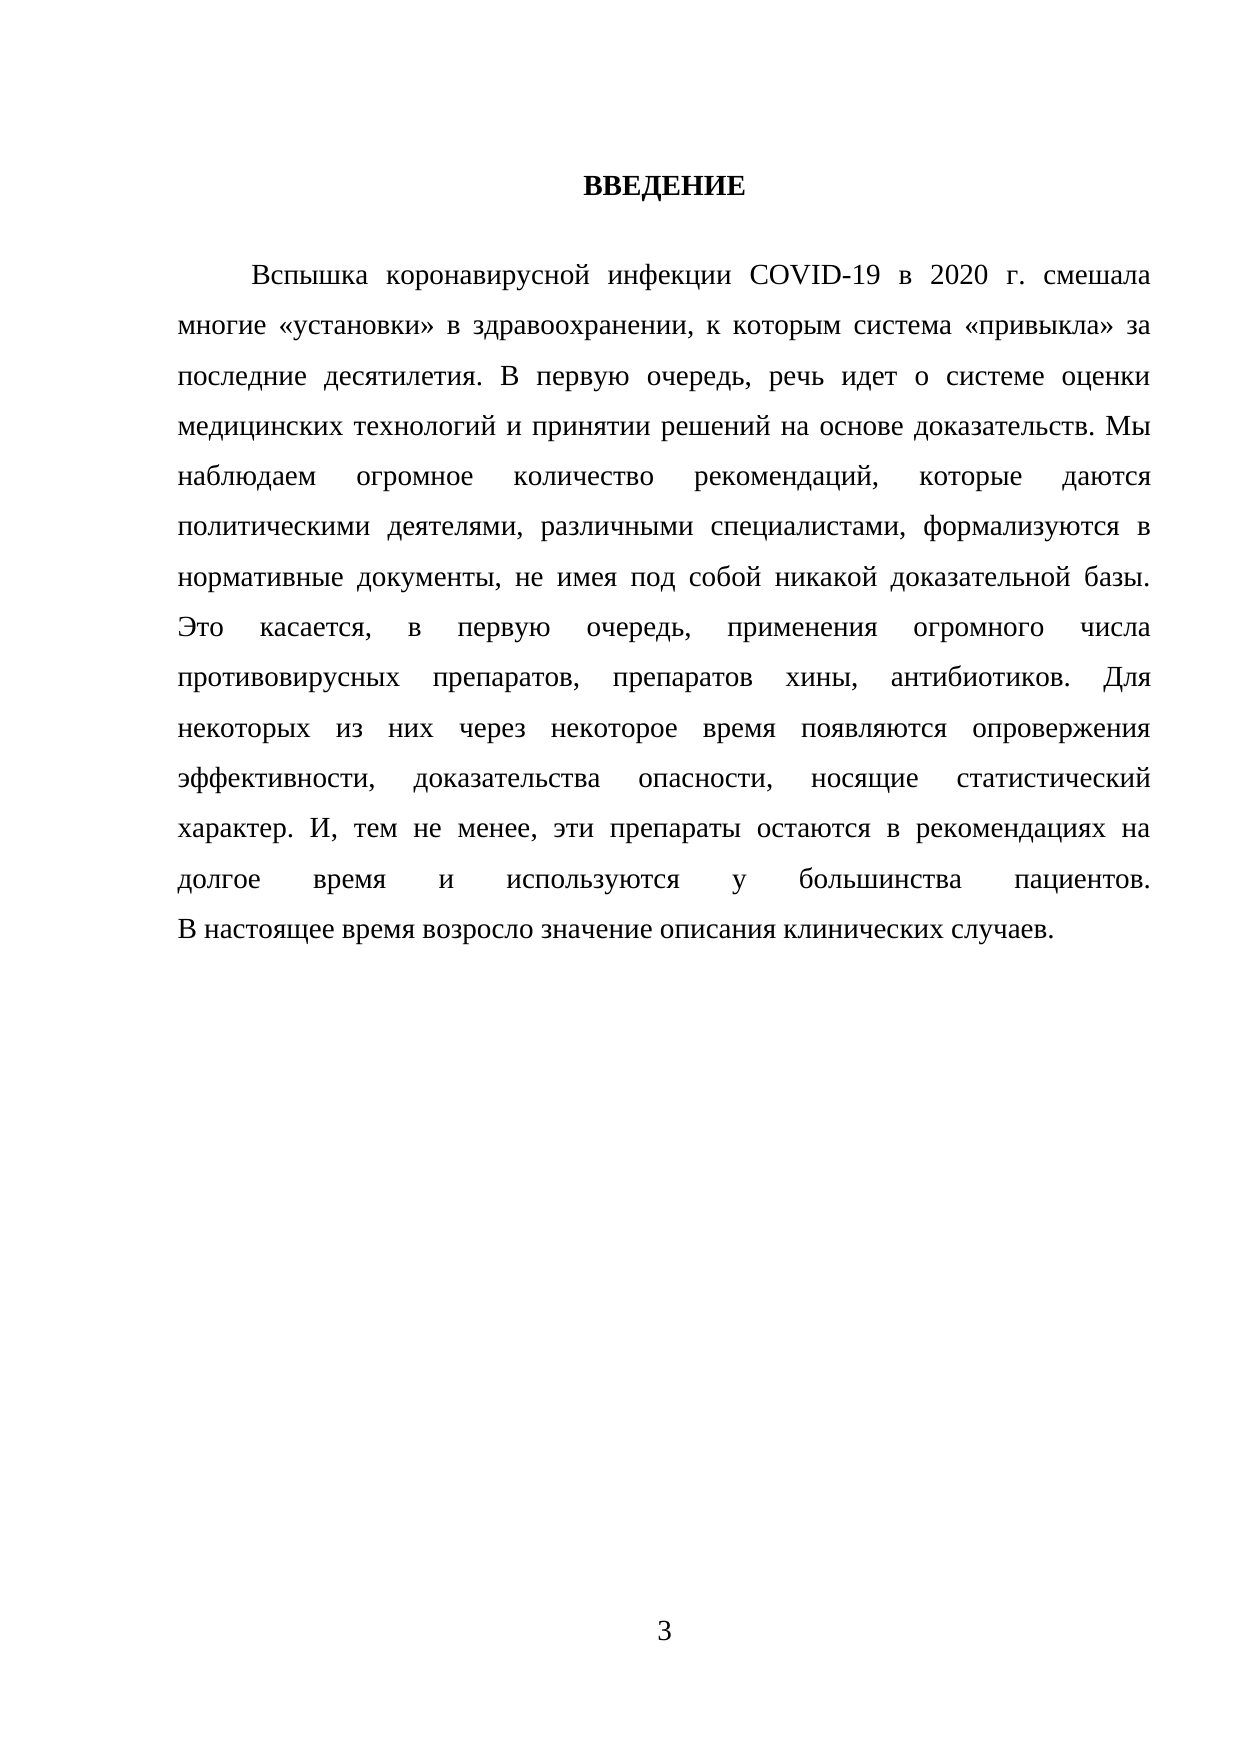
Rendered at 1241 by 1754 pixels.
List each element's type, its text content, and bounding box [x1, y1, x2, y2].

subtitle ВВЕДЕНИЕ [177, 168, 1152, 202]
text Вспышка коронавирусной инфекции COVID-19 в 2020 г. смешала многие «установки» в здравоохранении, к которым система «привыкла» за последние десятилетия. В первую очередь, речь идет о системе оценки медицинских технологий и принятии решений на основе доказательств. Мы наблюдаем огромное количество рекомендаций, которые даются политическими деятелями, различными специалистами, формализуются в нормативные документы, не имея под собой никакой доказательной базы. Это касается, в первую очередь, применения огромного числа противовирусных препаратов, препаратов хины, антибиотиков. Для некоторых из них через некоторое время появляются опровержения эффективности, доказательства опасности, носящие статистический характер. И, тем не менее, эти препараты остаются в рекомендациях на долгое время и используются у большинства пациентов. В настоящее время возросло значение описания клинических случаев. [177, 257, 1152, 944]
